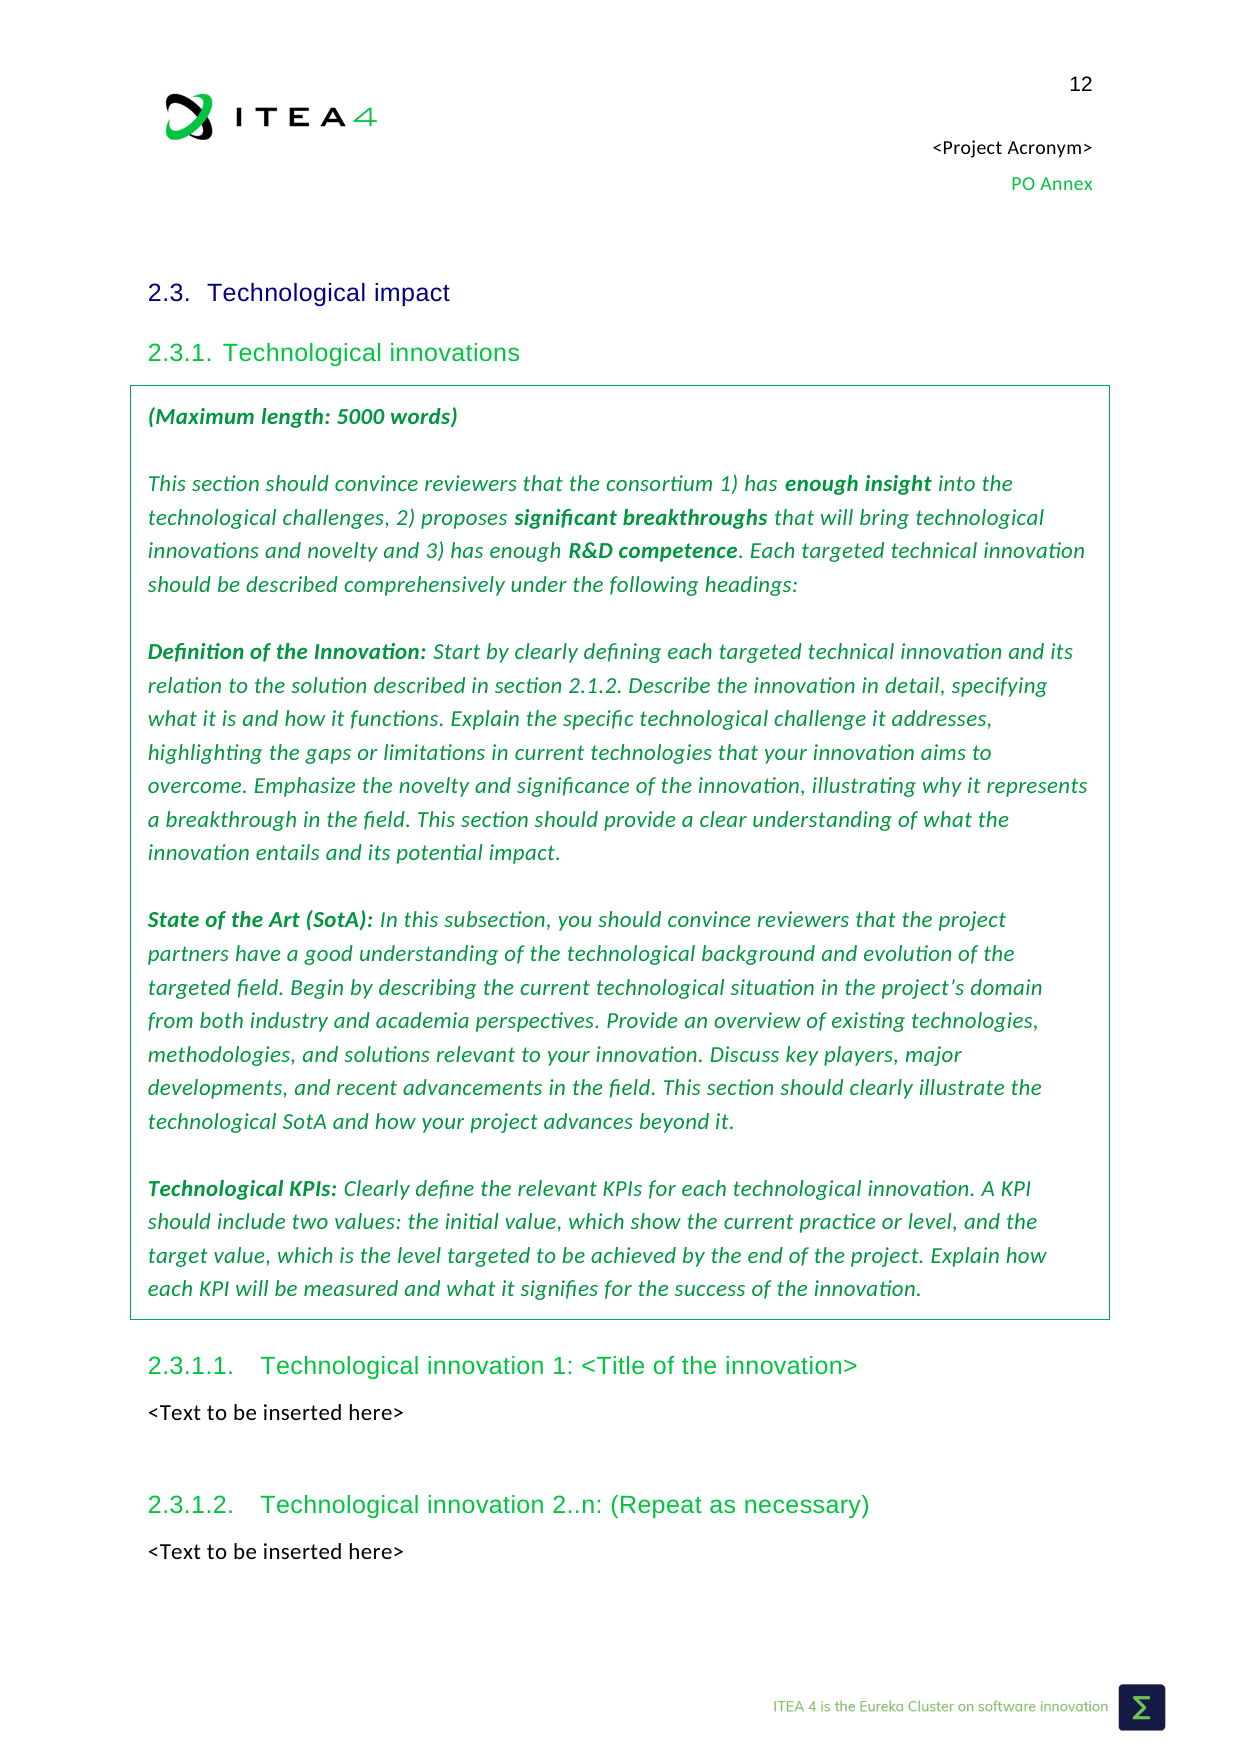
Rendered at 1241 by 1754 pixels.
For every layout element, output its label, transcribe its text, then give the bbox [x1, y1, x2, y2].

text Definition of the Innovation: Start by clearly defining each targeted technical innovation and its relation to the solution described in section 2.1.2. Describe the innovation in detail, specifying what it is and how it functions. Explain the specific technological challenge it addresses, highlighting the gaps or limitations in current technologies that your innovation aims to overcome. Emphasize the novelty and significance of the innovation, illustrating why it represents a breakthrough in the field. This section should provide a clear understanding of what the innovation entails and its potential impact. [131, 619, 1109, 866]
text <Text to be inserted here> [148, 1537, 1092, 1565]
subtitle Technological innovation 2..n: (Repeat as necessary) [148, 1490, 1092, 1518]
picture [18, 0, 419, 158]
text State of the Art (SotA): In this subsection, you should convince reviewers that the project partners have a good understanding of the technological background and evolution of the targeted field. Begin by describing the current technological situation in the project’s domain from both industry and academia perspectives. Provide an overview of existing technologies, methodologies, and solutions relevant to your innovation. Discuss key players, major developments, and recent advancements in the field. This section should clearly illustrate the technological SotA and how your project advances beyond it. [131, 888, 1109, 1135]
text This section should convince reviewers that the consortium 1) has enough insight into the technological challenges, 2) proposes significant breakthroughs that will bring technological innovations and novelty and 3) has enough R&D competence. Each targeted technical innovation should be described comprehensively under the following headings: [131, 452, 1109, 598]
subtitle Technological innovations [148, 338, 1092, 366]
text <Text to be inserted here> [148, 1398, 1092, 1426]
picture [760, 1681, 1180, 1734]
text (Maximum length: 5000 words) [131, 386, 1109, 430]
text Technological KPIs: Clearly define the relevant KPIs for each technological innovation. A KPI should include two values: the initial value, which show the current practice or level, and the target value, which is the level targeted to be achieved by the end of the project. Explain how each KPI will be measured and what it signifies for the success of the innovation. [131, 1156, 1109, 1319]
subtitle Technological impact [148, 278, 1092, 307]
subtitle Technological innovation 1: <Title of the innovation> [148, 1351, 1092, 1379]
